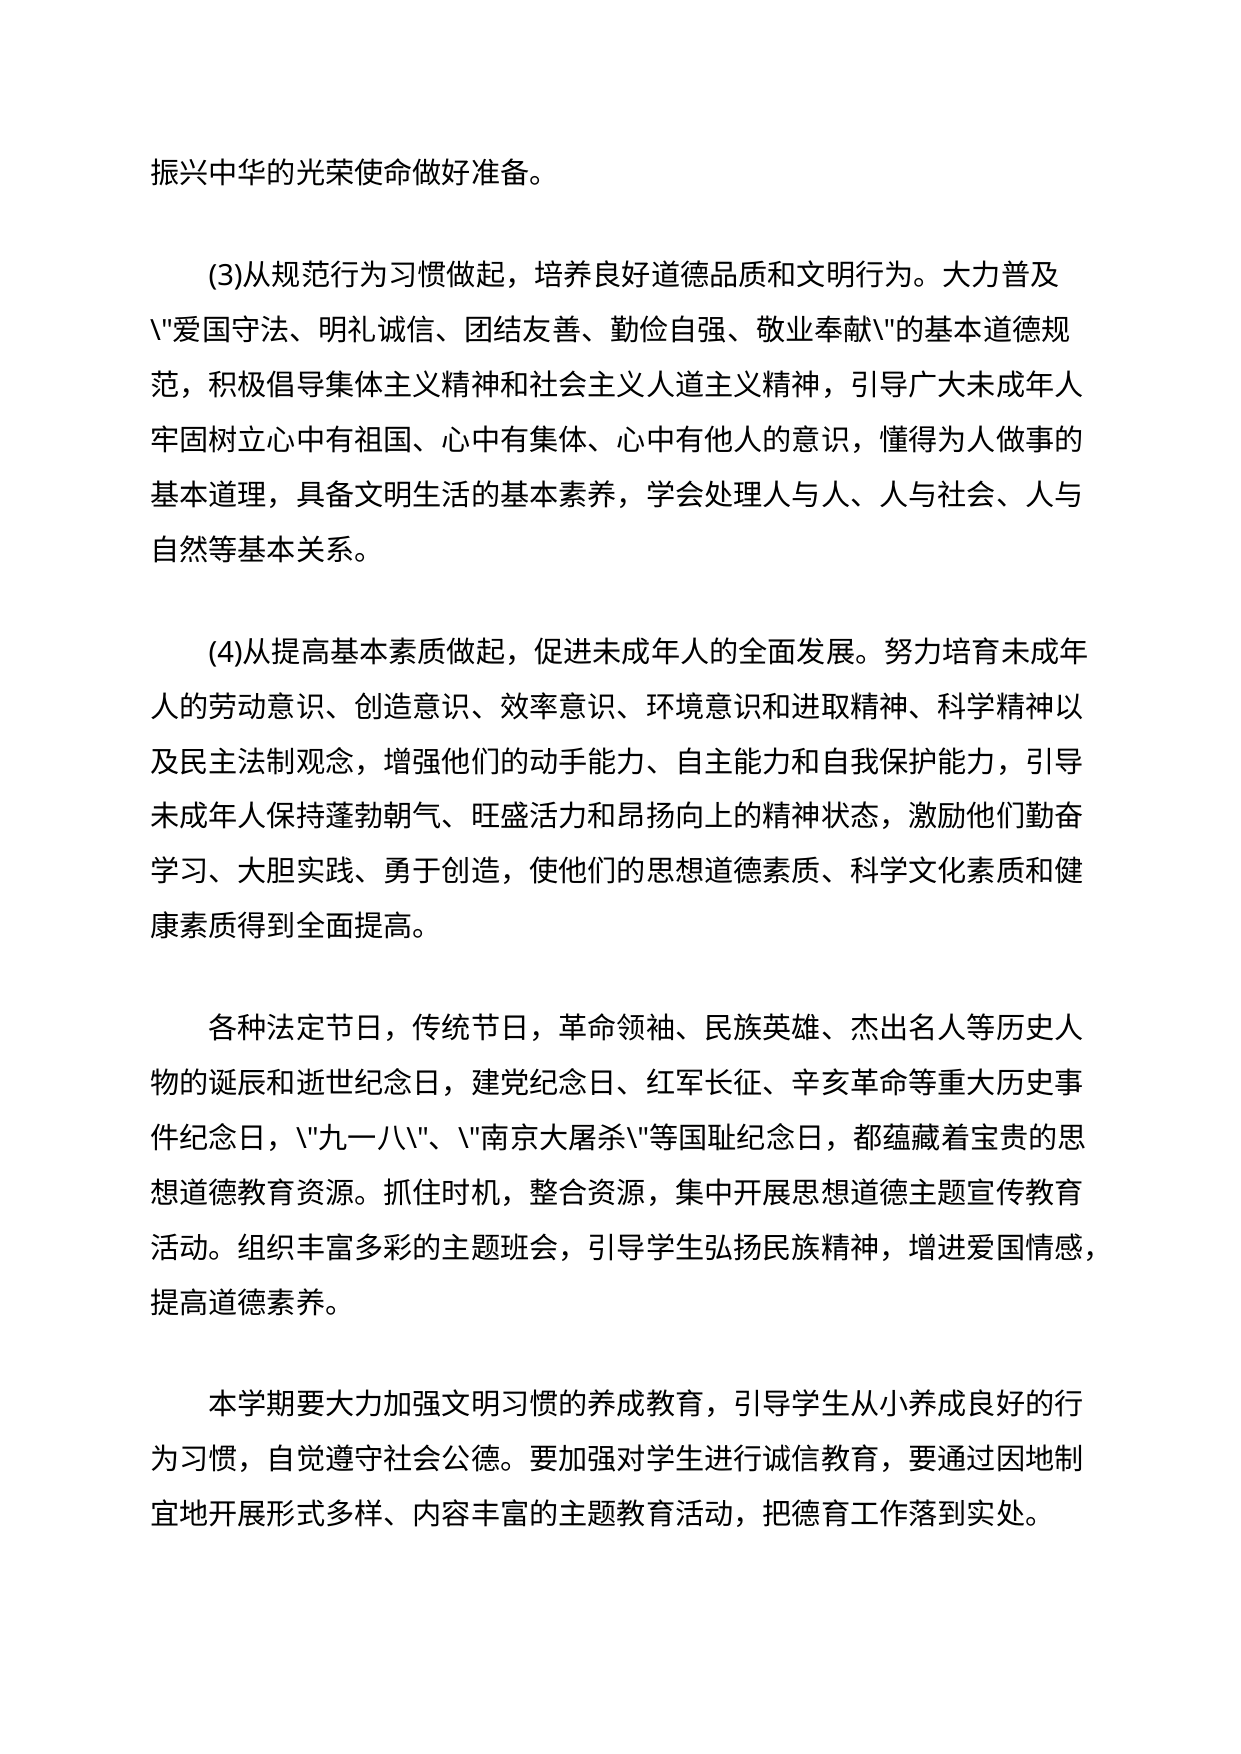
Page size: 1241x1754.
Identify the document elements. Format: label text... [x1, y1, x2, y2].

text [150, 150, 1090, 192]
text 各种法定节日，传统节日，革命领袖、民族英雄、杰出名人等历史人物的诞辰和逝世纪念日，建党纪念日、红军长征、辛亥革命等重大历史事件纪念日，\"九一八\"、\"南京大屠杀\"等国耻纪念日，都蕴藏着宝贵的思想道德教育资源。抓住时机，整合资源，集中开展思想道德主题宣传教育活动。组织丰富多彩的主题班会，引导学生弘扬民族精神，增进爱国情感，提高道德素养。 [150, 1004, 1090, 1321]
text (4)从提高基本素质做起，促进未成年人的全面发展。努力培育未成年人的劳动意识、创造意识、效率意识、环境意识和进取精神、科学精神以及民主法制观念，增强他们的动手能力、自主能力和自我保护能力，引导未成年人保持蓬勃朝气、旺盛活力和昂扬向上的精神状态，激励他们勤奋学习、大胆实践、勇于创造，使他们的思想道德素质、科学文化素质和健康素质得到全面提高。 [150, 628, 1090, 945]
text 本学期要大力加强文明习惯的养成教育，引导学生从小养成良好的行为习惯，自觉遵守社会公德。要加强对学生进行诚信教育，要通过因地制宜地开展形式多样、内容丰富的主题教育活动，把德育工作落到实处。 [150, 1381, 1090, 1533]
text (3)从规范行为习惯做起，培养良好道德品质和文明行为。大力普及\"爱国守法、明礼诚信、团结友善、勤俭自强、敬业奉献\"的基本道德规范，积极倡导集体主义精神和社会主义人道主义精神，引导广大未成年人牢固树立心中有祖国、心中有集体、心中有他人的意识，懂得为人做事的基本道理，具备文明生活的基本素养，学会处理人与人、人与社会、人与自然等基本关系。 [150, 252, 1090, 569]
